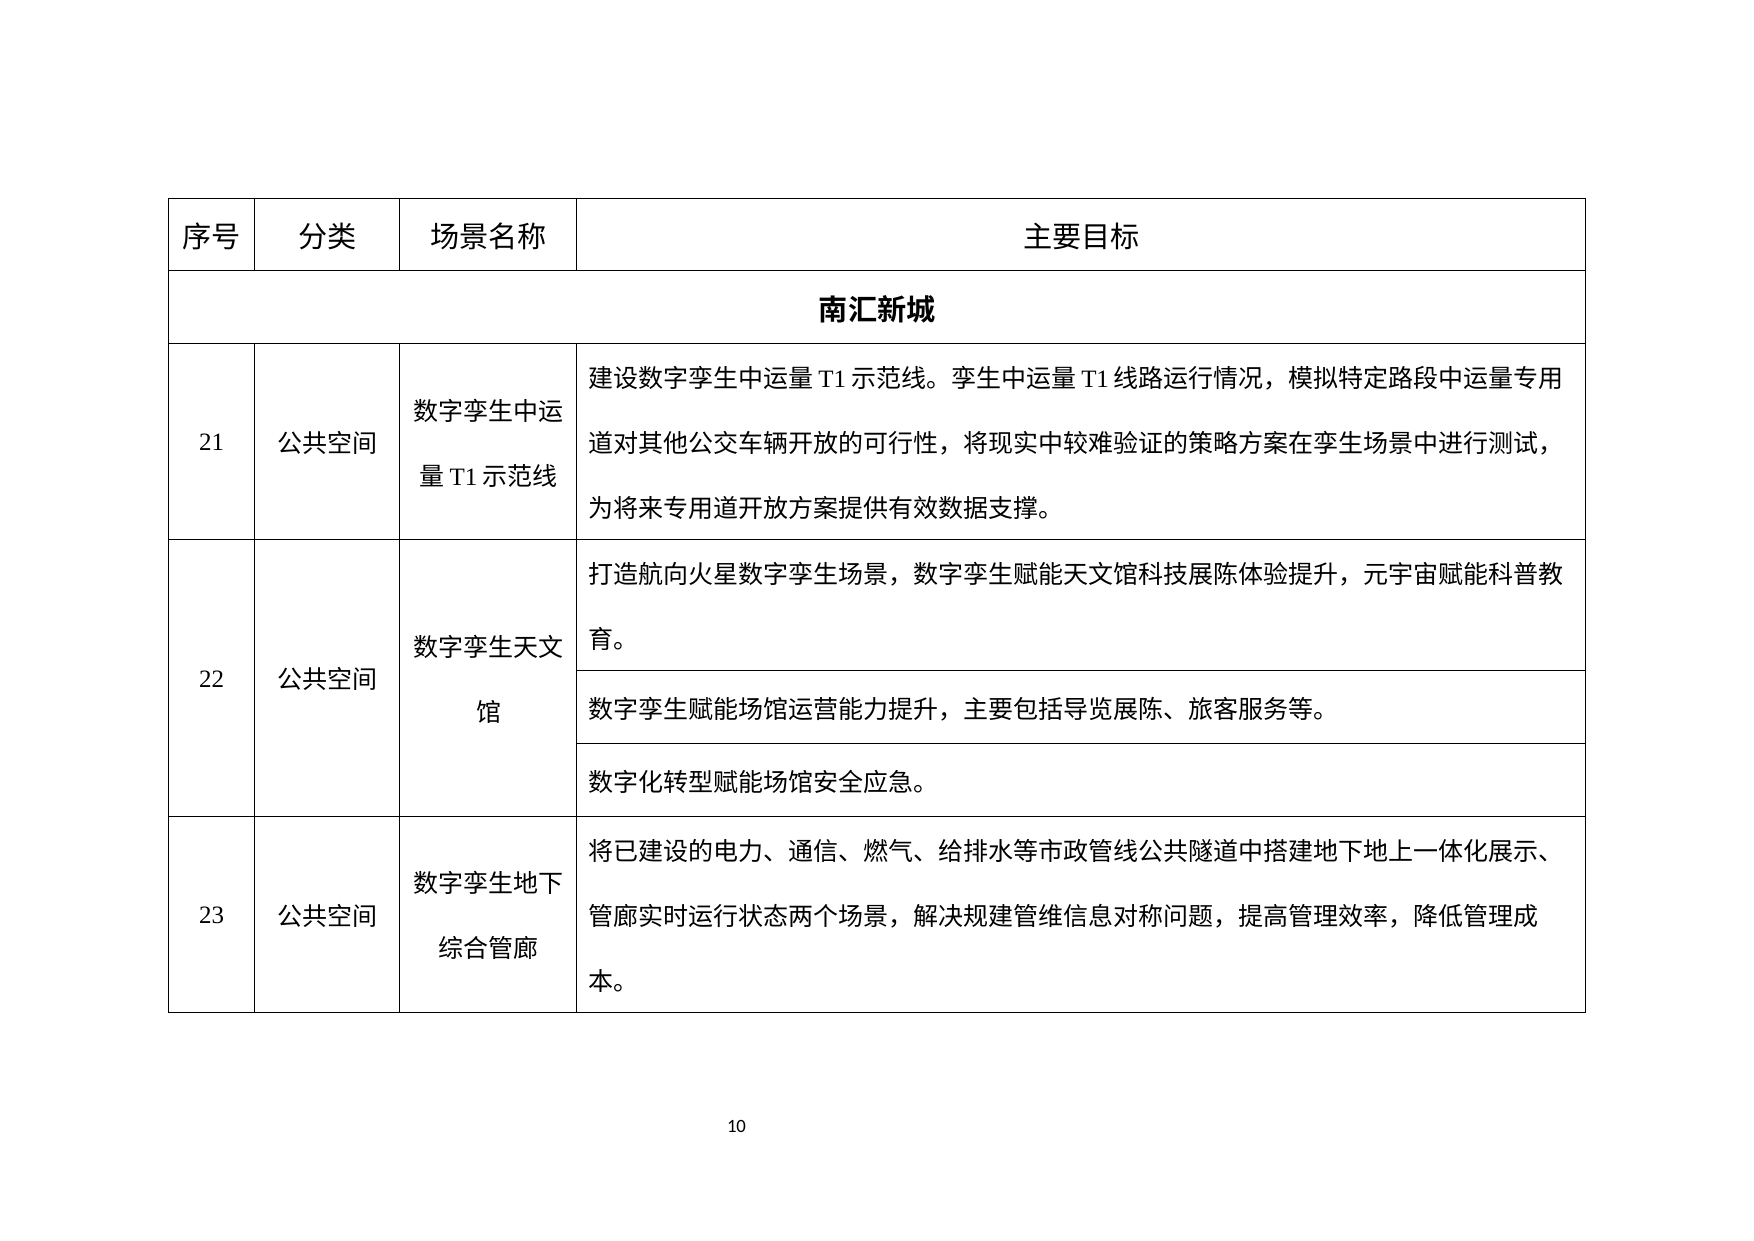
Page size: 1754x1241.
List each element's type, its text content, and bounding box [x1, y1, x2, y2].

table_cell 23 [169, 817, 254, 1012]
table_cell 公共空间 [255, 540, 399, 816]
table_cell 公共空间 [255, 817, 399, 1012]
table_cell 建设数字孪生中运量T1示范线。孪生中运量T1线路运行情况，模拟特定路段中运量专用道对其他公交车辆开放的可行性，将现实中较难验证的策略方案在孪生场景中进行测试，为将来专用道开放方案提供有效数据支撑。 [577, 344, 1585, 539]
table_cell 21 [169, 344, 254, 539]
table_header 主要目标 [577, 199, 1585, 270]
table_header 序号 [169, 199, 254, 270]
table_cell 数字孪生地下综合管廊 [400, 817, 576, 1012]
table_cell 22 [169, 540, 254, 816]
table_cell 公共空间 [255, 344, 399, 539]
table_header 场景名称 [400, 199, 576, 270]
table_cell 将已建设的电力、通信、燃气、给排水等市政管线公共隧道中搭建地下地上一体化展示、管廊实时运行状态两个场景，解决规建管维信息对称问题，提高管理效率，降低管理成本。 [577, 817, 1585, 1012]
table_header 分类 [255, 199, 399, 270]
table_cell 南汇新城 [169, 271, 1585, 343]
table_cell 数字孪生天文馆 [400, 540, 576, 816]
table_cell 数字化转型赋能场馆安全应急。 [577, 744, 1585, 816]
table_cell 数字孪生中运量T1示范线 [400, 344, 576, 539]
table_cell 打造航向火星数字孪生场景，数字孪生赋能天文馆科技展陈体验提升，元宇宙赋能科普教育。 [577, 540, 1585, 670]
table_cell 数字孪生赋能场馆运营能力提升，主要包括导览展陈、旅客服务等。 [577, 671, 1585, 743]
